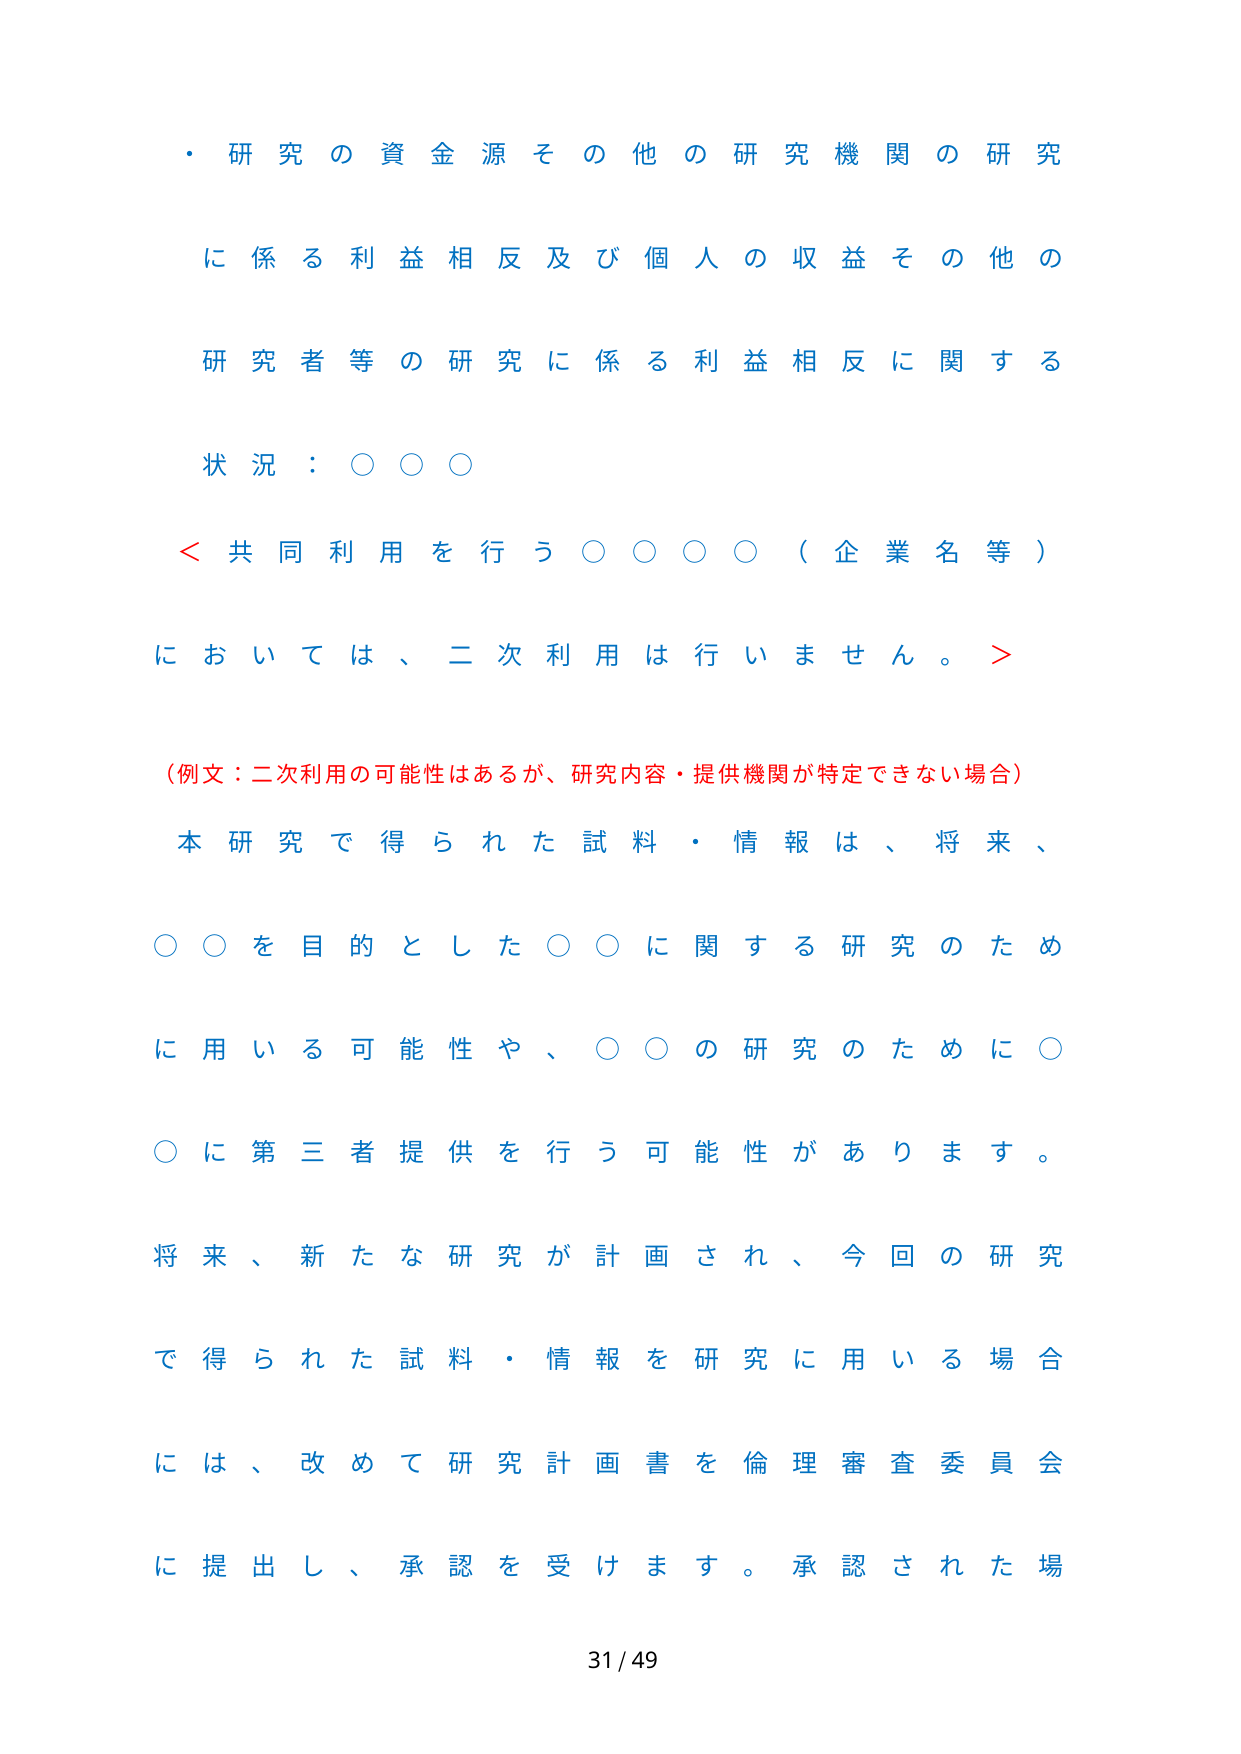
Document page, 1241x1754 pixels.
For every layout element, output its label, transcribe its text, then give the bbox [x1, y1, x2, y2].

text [153, 806, 1087, 1599]
text ＜共同利用を行う○○○○（企業名等）においては、二次利用は行いません。＞ [153, 516, 1087, 688]
text ・研究の資金源その他の研究機関の研究に係る利益相反及び個人の収益その他の研究者等の研究に係る利益相反に関する状況：○○○ [174, 118, 1087, 498]
text （例文：二次利用の可能性はあるが、研究内容・提供機関が特定できない場合） [153, 756, 1087, 790]
